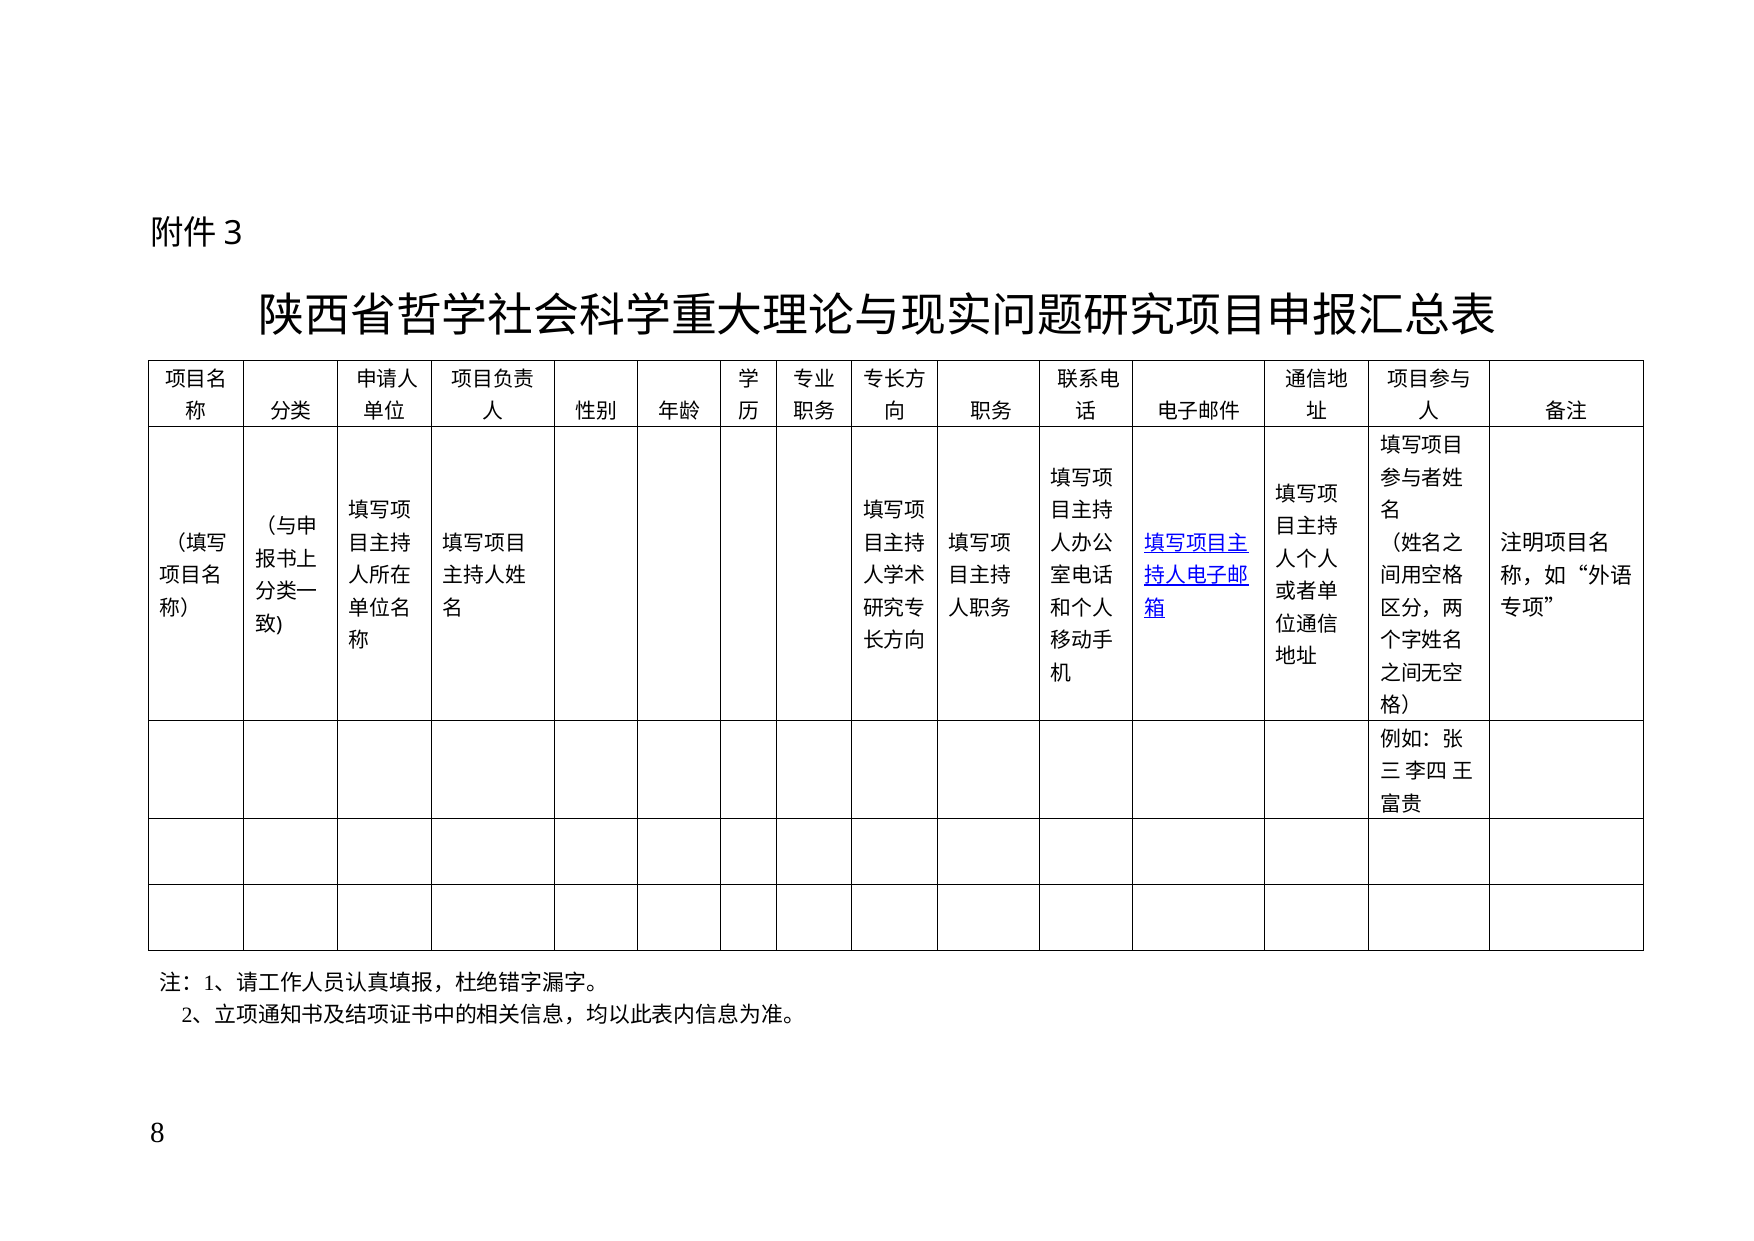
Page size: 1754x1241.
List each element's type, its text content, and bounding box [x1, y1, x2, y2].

table_cell [638, 819, 720, 884]
table_cell [1265, 885, 1368, 950]
table_header 专业职务 [777, 361, 851, 426]
table_cell [638, 427, 720, 720]
table_cell [852, 721, 937, 818]
table_cell 填写项目主持人学术研究专长方向 [852, 427, 937, 720]
text 陕西省哲学社会科学重大理论与现实问题研究项目申报汇总表 [150, 263, 1604, 360]
table_cell [338, 819, 431, 884]
table_cell 填写项目主持人办公室电话和个人移动手机 [1040, 427, 1132, 720]
table_cell [852, 885, 937, 950]
table_cell [638, 885, 720, 950]
table_cell [244, 885, 337, 950]
table_header 项目名称 [149, 361, 243, 426]
table_cell （与申报书上分类一致) [244, 427, 337, 720]
table_header 备注 [1490, 361, 1643, 426]
table_cell [777, 427, 851, 720]
table_cell 填写项目主持人电子邮箱 [1133, 427, 1264, 720]
table_cell [1490, 721, 1643, 818]
table_cell [638, 721, 720, 818]
table_cell [149, 721, 243, 818]
table_cell [432, 885, 554, 950]
table_cell [852, 819, 937, 884]
table_header 联系电话 [1040, 361, 1132, 426]
table_cell 填写项目主持人姓名 [432, 427, 554, 720]
table_cell [432, 819, 554, 884]
table_cell [938, 721, 1039, 818]
table_cell [1490, 885, 1643, 950]
table_cell [721, 885, 776, 950]
table_cell [721, 819, 776, 884]
table_cell [777, 721, 851, 818]
table_cell [1369, 885, 1489, 950]
table_cell [555, 721, 637, 818]
table_cell [432, 721, 554, 818]
table_cell [721, 721, 776, 818]
table_cell [149, 819, 243, 884]
table_cell [555, 819, 637, 884]
table_cell [555, 427, 637, 720]
table_cell [777, 819, 851, 884]
table_cell 填写项目主持人所在单位名称 [338, 427, 431, 720]
table_cell [938, 885, 1039, 950]
table_cell 填写项目主持人个人或者单位通信地址 [1265, 427, 1368, 720]
table_cell [338, 885, 431, 950]
table_header 性别 [555, 361, 637, 426]
table_header 通信地址 [1265, 361, 1368, 426]
table_cell [1265, 819, 1368, 884]
table_cell [721, 427, 776, 720]
table_cell [1369, 819, 1489, 884]
table_header 项目参与人 [1369, 361, 1489, 426]
table_cell 填写项目主持人职务 [938, 427, 1039, 720]
table_cell [149, 885, 243, 950]
table_cell [244, 721, 337, 818]
table_cell 填写项目参与者姓名 （姓名之间用空格区分，两个字姓名之间无空格） [1369, 427, 1489, 720]
table_cell [338, 721, 431, 818]
table_header 学历 [721, 361, 776, 426]
table_cell [1133, 885, 1264, 950]
table_header 项目负责人 [432, 361, 554, 426]
table_header 专长方向 [852, 361, 937, 426]
table_header 职务 [938, 361, 1039, 426]
table_cell [1265, 721, 1368, 818]
table_cell [1040, 721, 1132, 818]
table_cell 例如：张三 李四 王富贵 [1369, 721, 1489, 818]
table_cell [938, 819, 1039, 884]
table_header 电子邮件 [1133, 361, 1264, 426]
table_cell [777, 885, 851, 950]
table_header 申请人单位 [338, 361, 431, 426]
table_cell [1490, 819, 1643, 884]
table_cell [1133, 721, 1264, 818]
table_cell [244, 819, 337, 884]
table_cell [1133, 819, 1264, 884]
table_cell [1040, 819, 1132, 884]
table_cell （填写项目名称） [149, 427, 243, 720]
table_cell 注明项目名称，如“外语专项” [1490, 427, 1643, 720]
table_header 年龄 [638, 361, 720, 426]
text 附件3 [150, 198, 1604, 263]
table_cell [1040, 885, 1132, 950]
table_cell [148, 951, 1644, 1043]
table_cell [555, 885, 637, 950]
table_header 分类 [244, 361, 337, 426]
